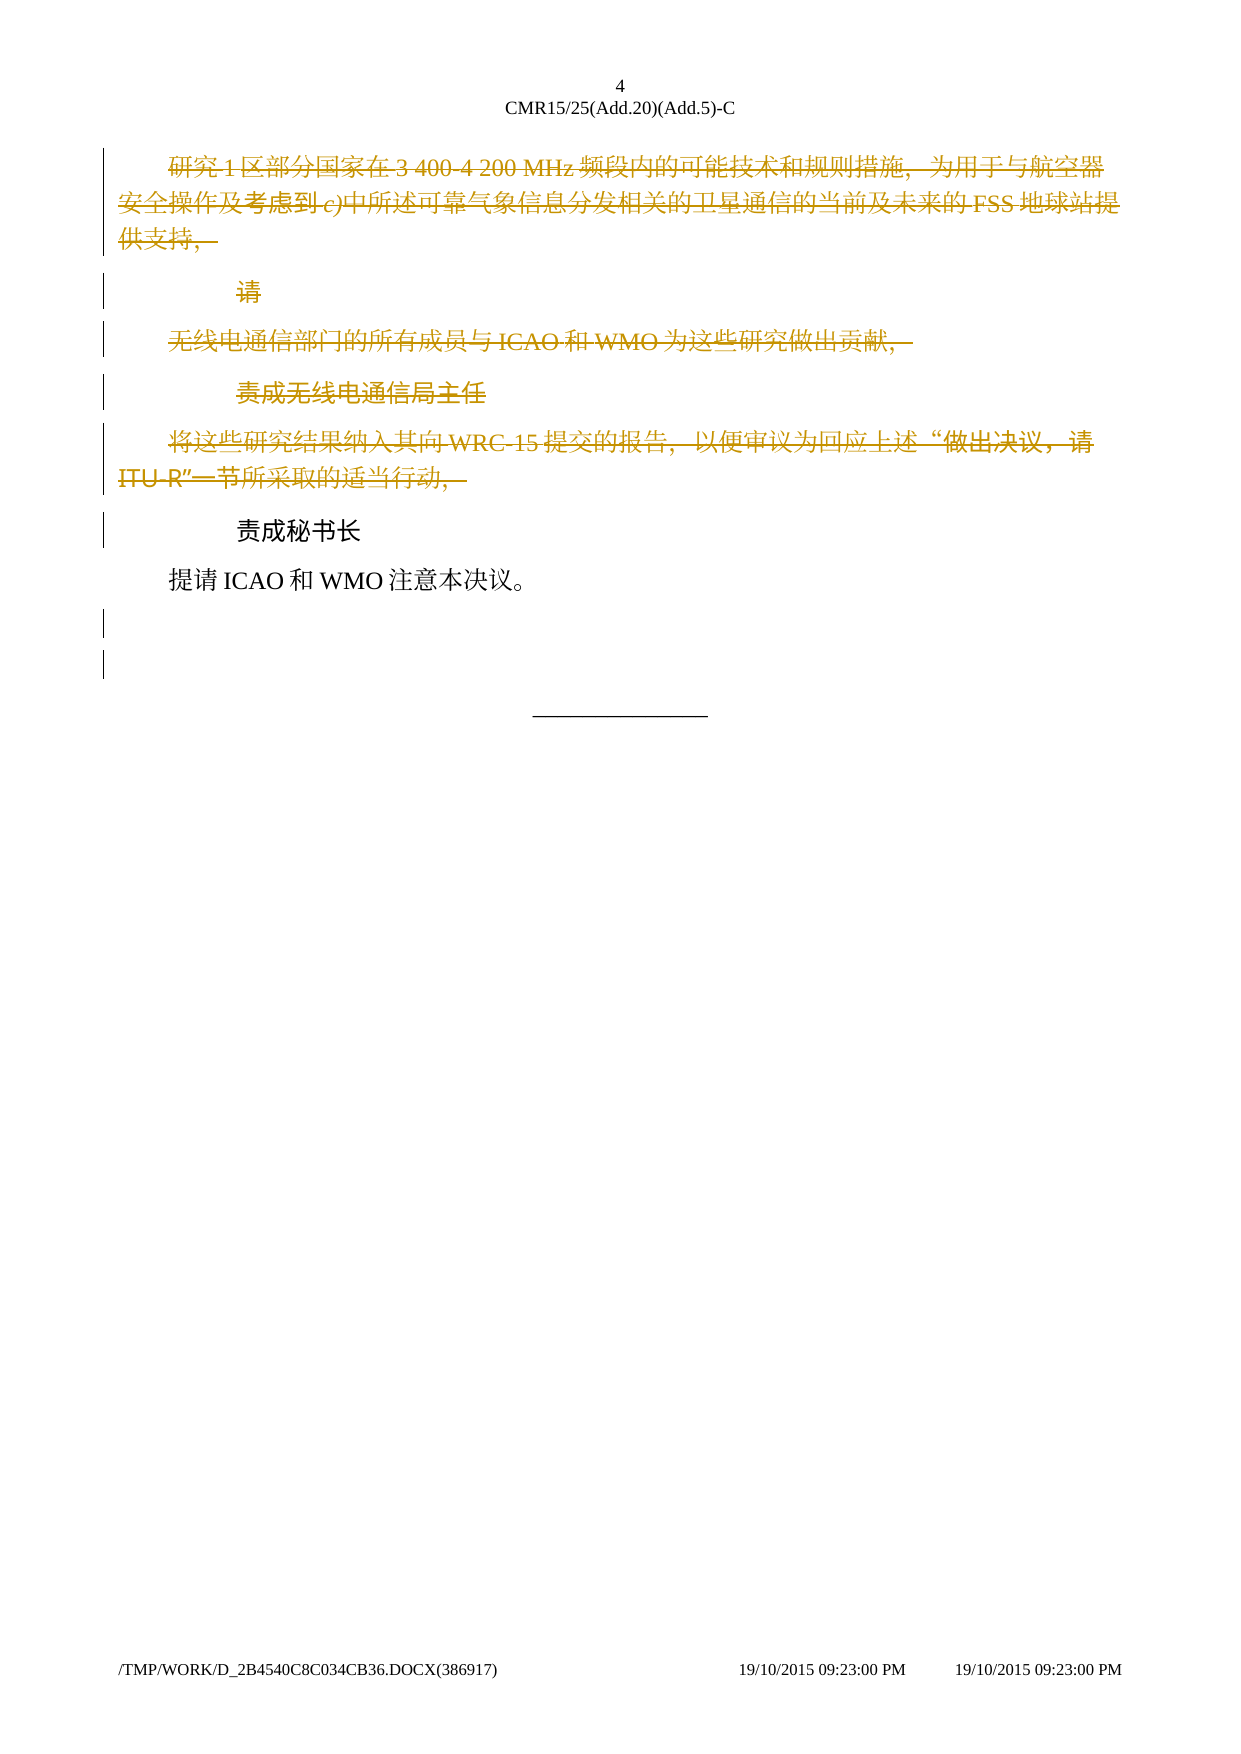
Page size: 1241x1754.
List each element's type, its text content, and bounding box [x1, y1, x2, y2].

text 责成秘书长 [236, 512, 1122, 548]
text 提请ICAO和WMO注意本决议。 [118, 561, 1122, 596]
text ______________ [118, 691, 1122, 720]
